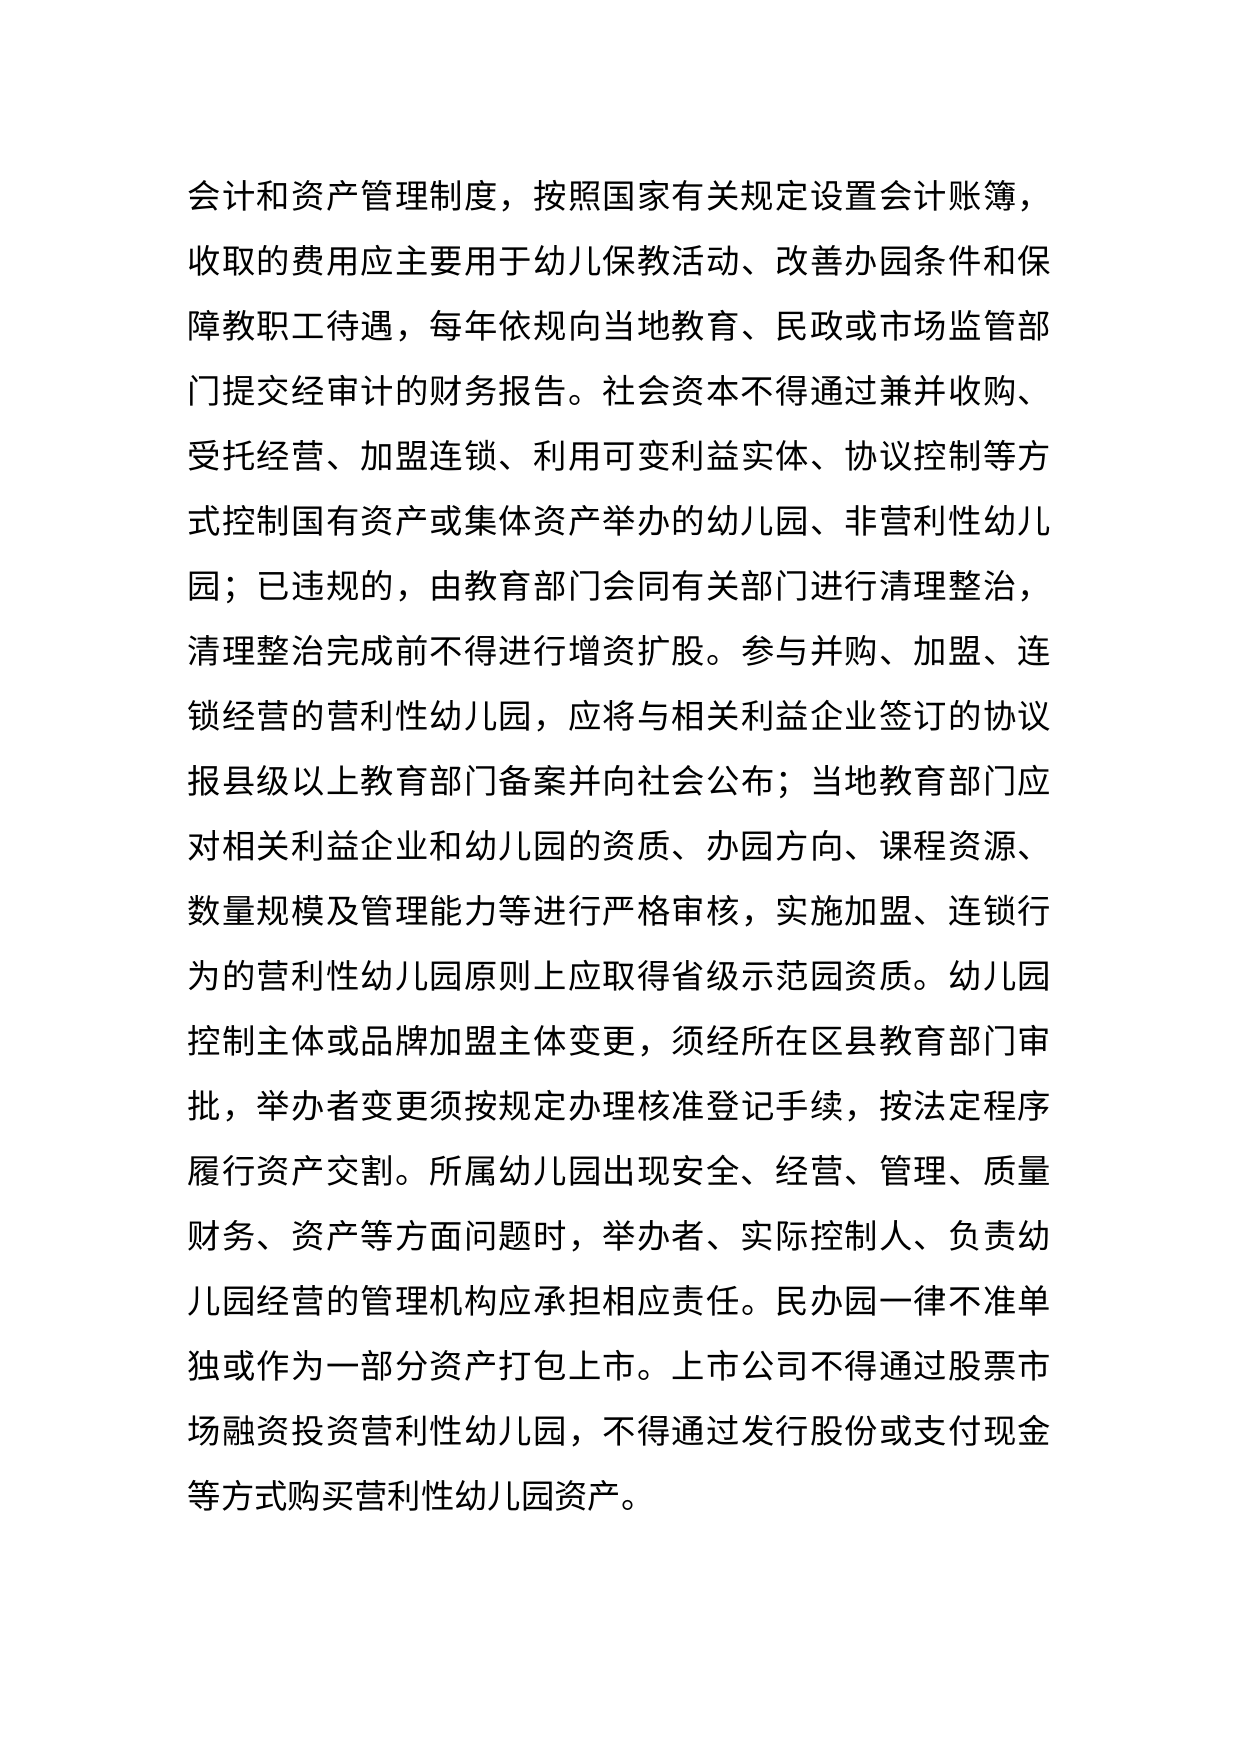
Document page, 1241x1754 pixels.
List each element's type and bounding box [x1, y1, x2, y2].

text [187, 162, 1053, 1527]
